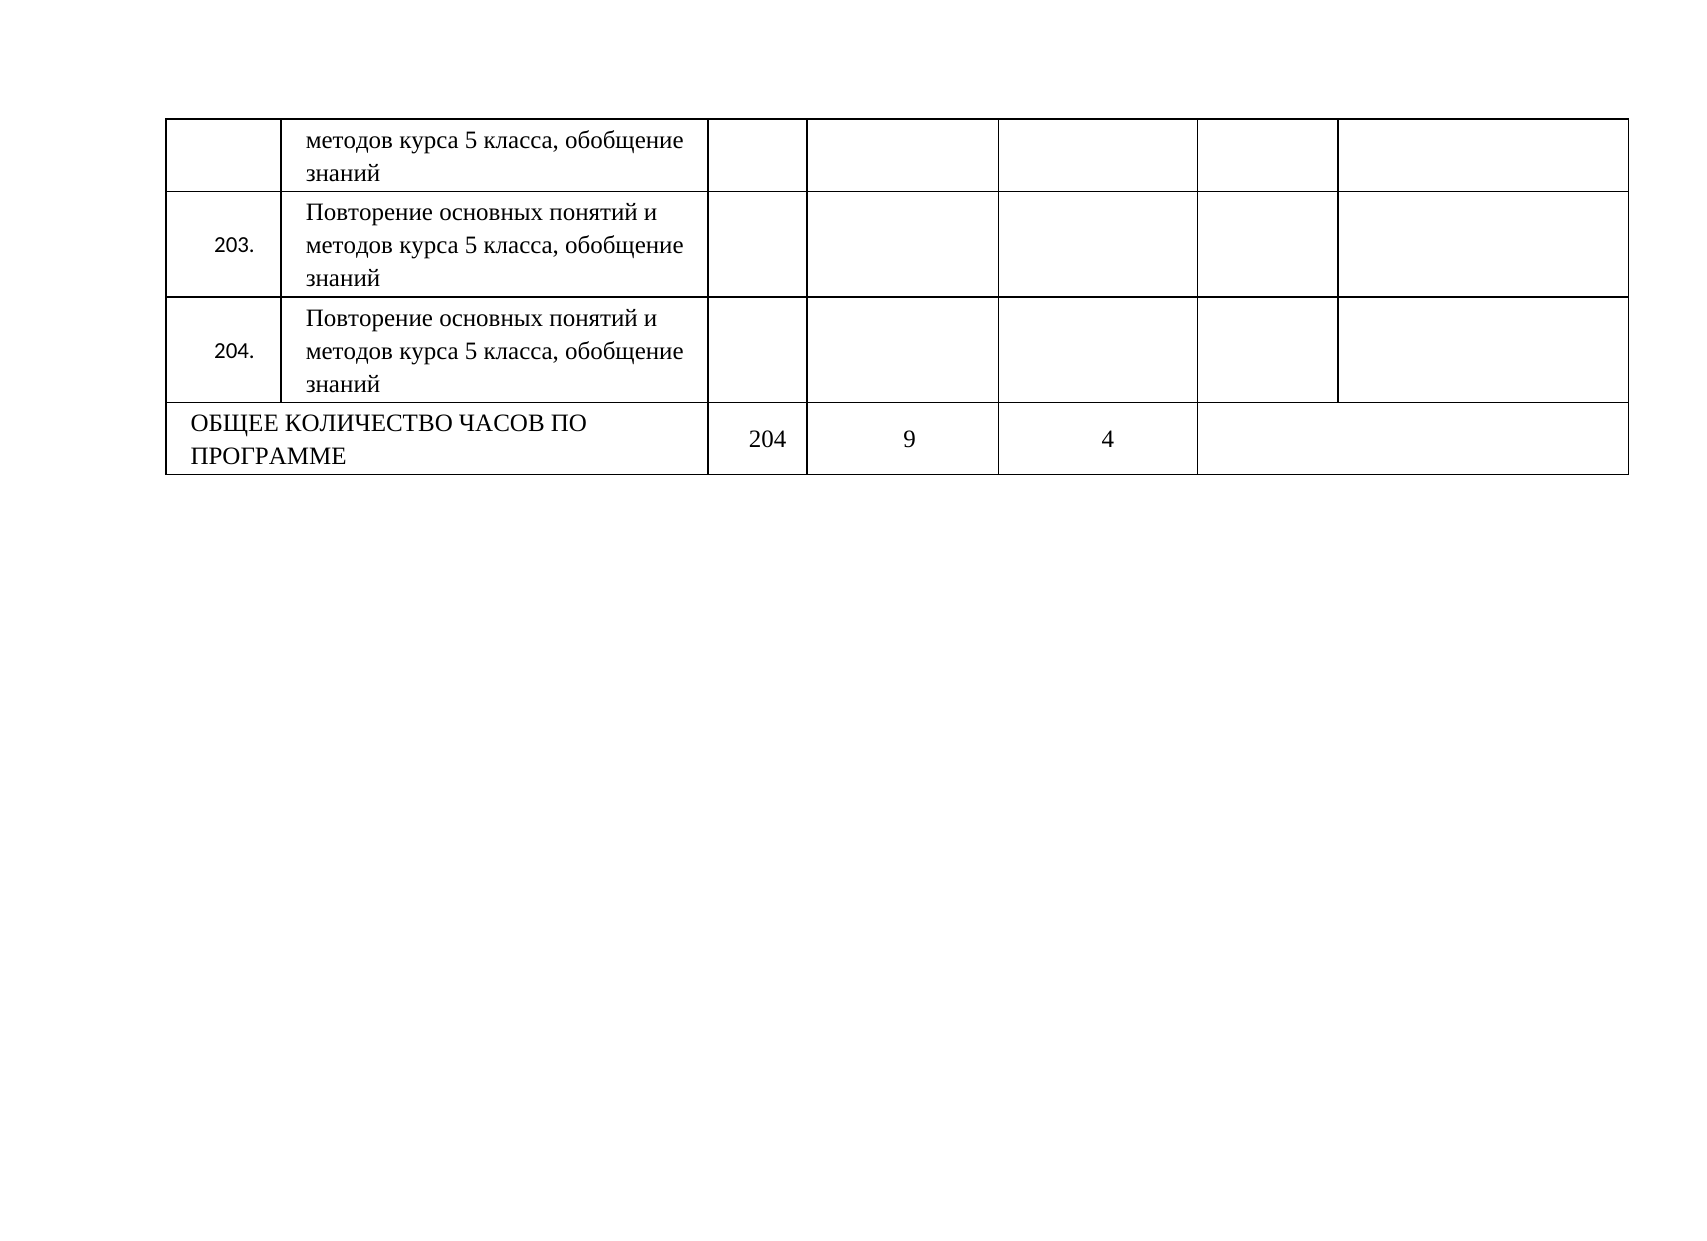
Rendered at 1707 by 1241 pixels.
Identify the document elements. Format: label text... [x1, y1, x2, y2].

table_cell [167, 120, 280, 191]
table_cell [282, 298, 707, 401]
table_cell [1339, 298, 1628, 401]
table_cell 4 [999, 403, 1197, 474]
table_cell [1198, 120, 1337, 191]
table_cell [1339, 192, 1628, 296]
table_cell [999, 298, 1197, 401]
table_cell [808, 120, 998, 191]
table_cell [167, 192, 280, 296]
table_cell [1198, 403, 1628, 474]
table_cell [709, 298, 806, 401]
table_cell [709, 120, 806, 191]
table_cell [1198, 192, 1337, 296]
table_cell [1339, 120, 1628, 191]
table_cell ОБЩЕЕ КОЛИЧЕСТВО ЧАСОВ ПО ПРОГРАММЕ [167, 403, 707, 474]
table_cell [999, 120, 1197, 191]
table_cell [709, 192, 806, 296]
table_cell [808, 192, 998, 296]
table_cell [808, 298, 998, 401]
table_cell [1198, 298, 1337, 401]
table_cell 9 [808, 403, 998, 474]
table_cell [167, 298, 280, 401]
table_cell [282, 120, 707, 191]
table_cell [999, 192, 1197, 296]
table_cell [282, 192, 707, 296]
table_cell 204 [709, 403, 806, 474]
